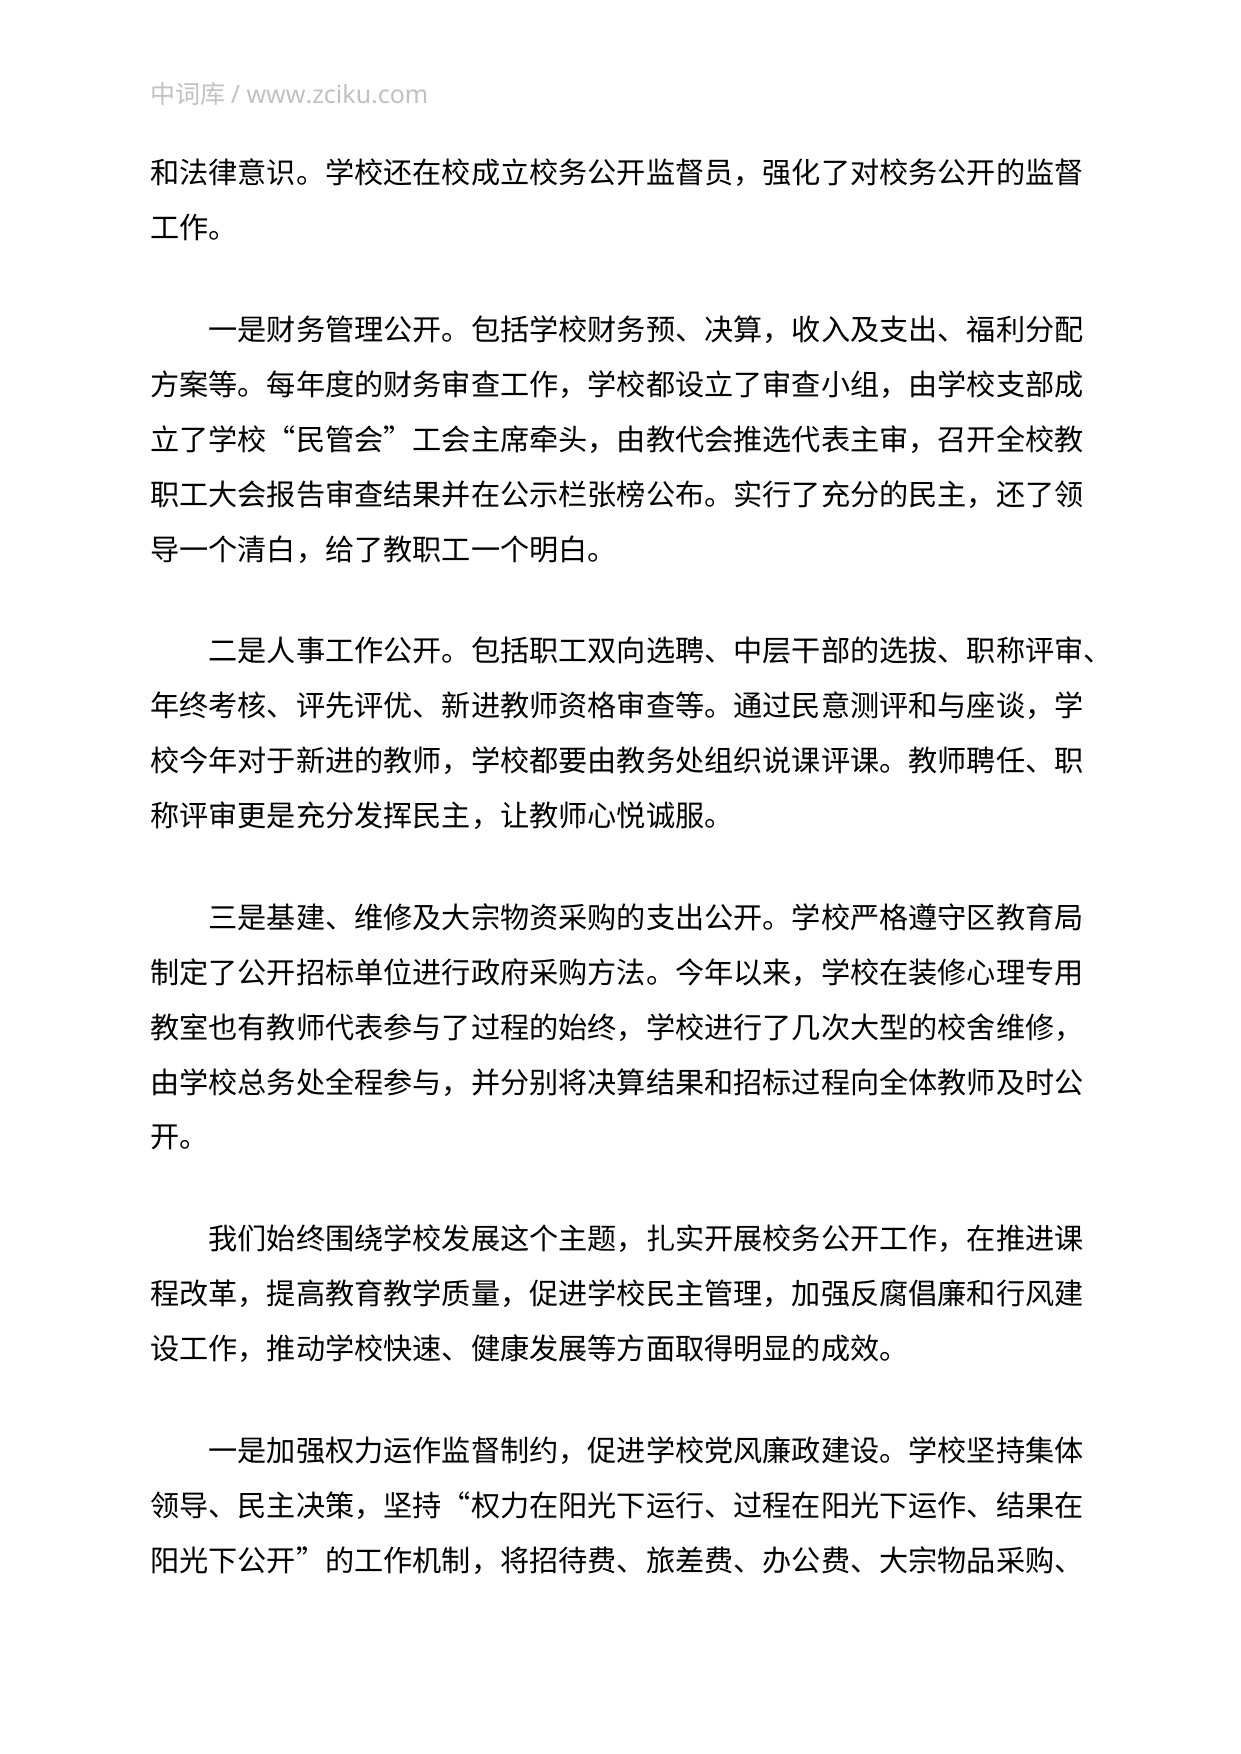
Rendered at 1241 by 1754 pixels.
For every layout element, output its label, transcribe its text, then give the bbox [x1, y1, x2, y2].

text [150, 150, 1090, 247]
text 三是基建、维修及大宗物资采购的支出公开。学校严格遵守区教育局制定了公开招标单位进行政府采购方法。今年以来，学校在装修心理专用教室也有教师代表参与了过程的始终，学校进行了几次大型的校舍维修，由学校总务处全程参与，并分别将决算结果和招标过程向全体教师及时公开。 [150, 894, 1090, 1156]
text 二是人事工作公开。包括职工双向选聘、中层干部的选拔、职称评审、年终考核、评先评优、新进教师资格审查等。通过民意测评和与座谈，学校今年对于新进的教师，学校都要由教务处组织说课评课。教师聘任、职称评审更是充分发挥民主，让教师心悦诚服。 [150, 628, 1090, 835]
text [150, 1427, 1090, 1579]
text 一是财务管理公开。包括学校财务预、决算，收入及支出、福利分配方案等。每年度的财务审查工作，学校都设立了审查小组，由学校支部成立了学校“民管会”工会主席牵头，由教代会推选代表主审，召开全校教职工大会报告审查结果并在公示栏张榜公布。实行了充分的民主，还了领导一个清白，给了教职工一个明白。 [150, 307, 1090, 568]
text 我们始终围绕学校发展这个主题，扎实开展校务公开工作，在推进课程改革，提高教育教学质量，促进学校民主管理，加强反腐倡廉和行风建设工作，推动学校快速、健康发展等方面取得明显的成效。 [150, 1216, 1090, 1368]
